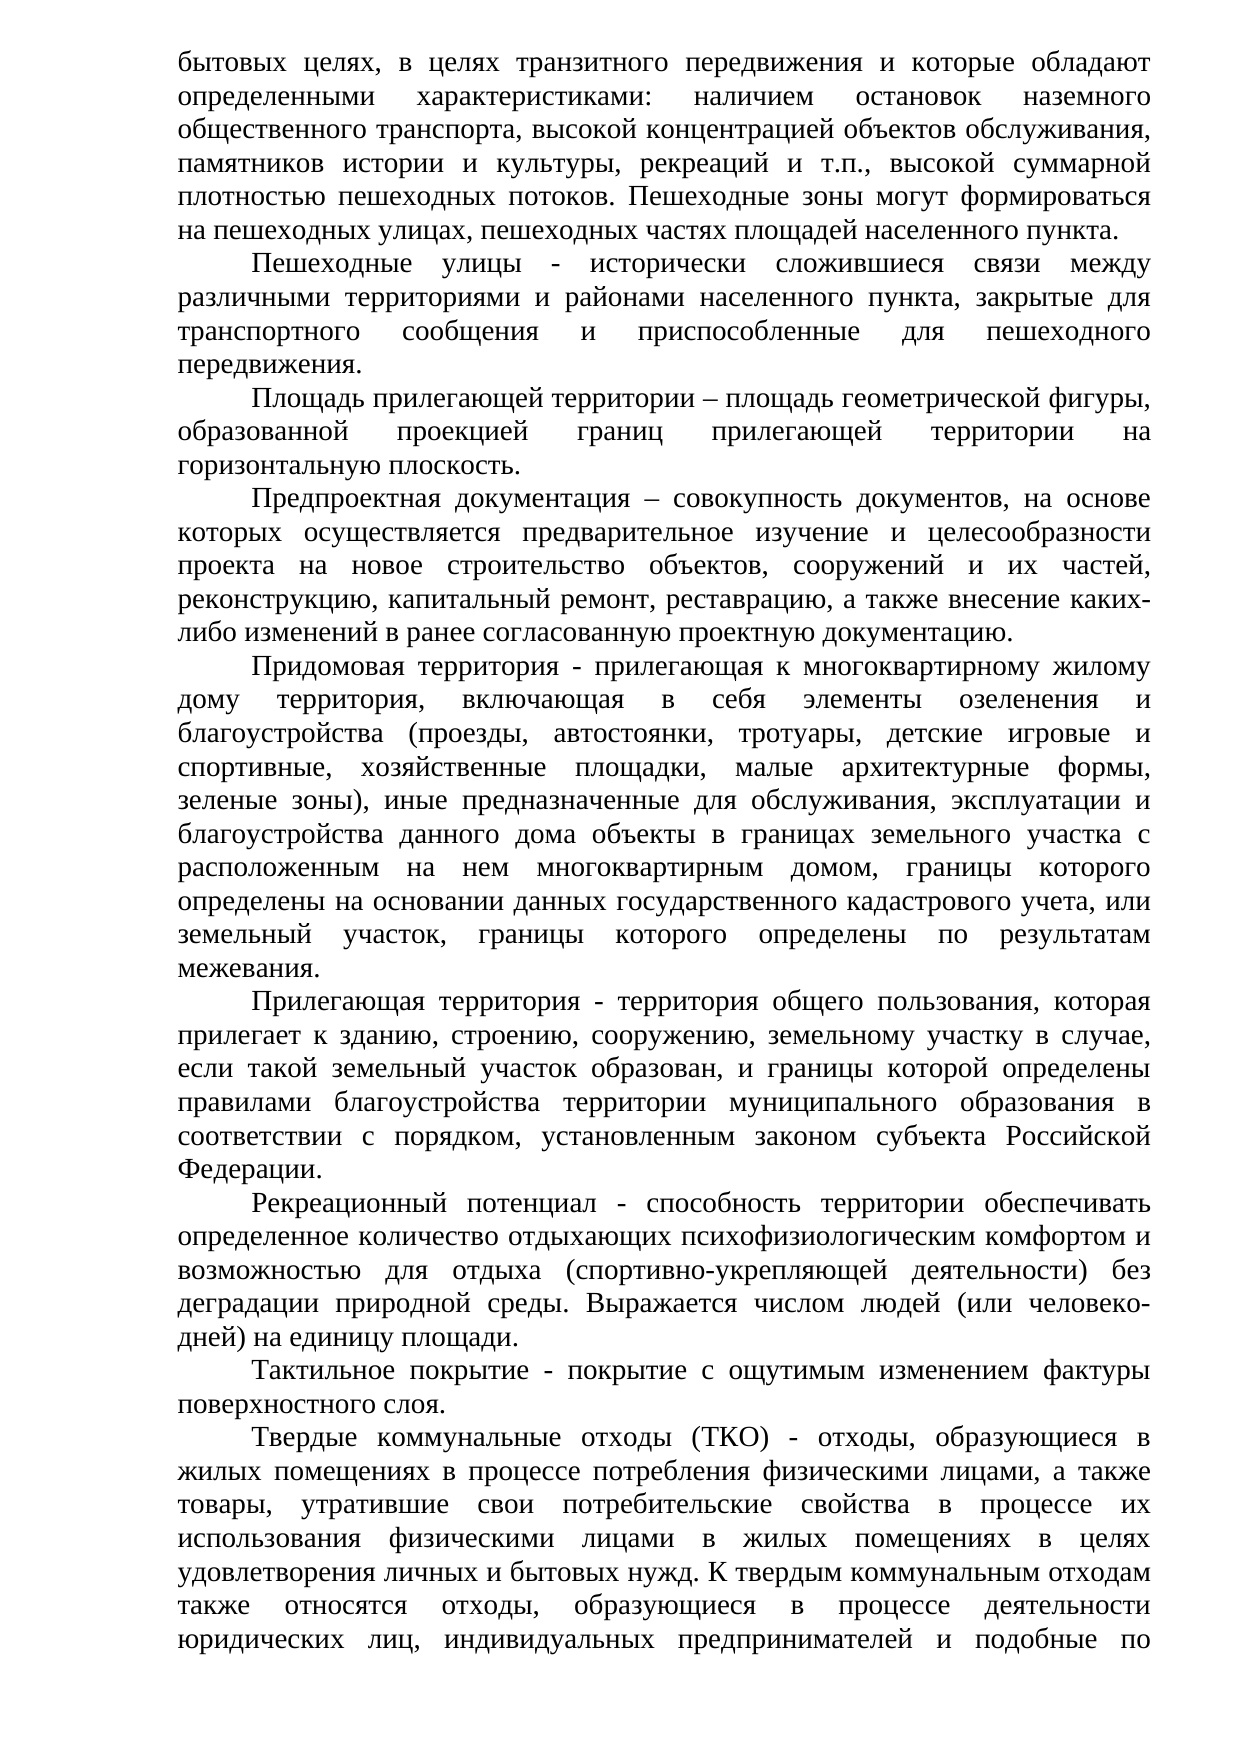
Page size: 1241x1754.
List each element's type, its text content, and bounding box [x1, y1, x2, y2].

text Пешеходные улицы - исторически сложившиеся связи между различными территориями и районами населенного пункта, закрытые для транспортного сообщения и приспособленные для пешеходного передвижения. [177, 246, 1152, 380]
text Площадь прилегающей территории – площадь геометрической фигуры, образованной проекцией границ прилегающей территории на горизонтальную плоскость. [177, 380, 1152, 480]
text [177, 44, 1152, 246]
text Предпроектная документация – совокупность документов, на основе которых осуществляется предварительное изучение и целесообразности проекта на новое строительство объектов, сооружений и их частей, реконструкцию, капитальный ремонт, реставрацию, а также внесение каких-либо изменений в ранее согласованную проектную документацию. [177, 480, 1152, 648]
text Прилегающая территория - территория общего пользования, которая прилегает к зданию, строению, сооружению, земельному участку в случае, если такой земельный участок образован, и границы которой определены правилами благоустройства территории муниципального образования в соответствии с порядком, установленным законом субъекта Российской Федерации. [177, 983, 1152, 1185]
text Рекреационный потенциал - способность территории обеспечивать определенное количество отдыхающих психофизиологическим комфортом и возможностью для отдыха (спортивно-укрепляющей деятельности) без деградации природной среды. Выражается числом людей (или человеко-дней) на единицу площади. [177, 1185, 1152, 1352]
text Придомовая территория - прилегающая к многоквартирному жилому дому территория, включающая в себя элементы озеленения и благоустройства (проезды, автостоянки, тротуары, детские игровые и спортивные, хозяйственные площадки, малые архитектурные формы, зеленые зоны), иные предназначенные для обслуживания, эксплуатации и благоустройства данного дома объекты в границах земельного участка с расположенным на нем многоквартирным домом, границы которого определены на основании данных государственного кадастрового учета, или земельный участок, границы которого определены по результатам межевания. [177, 648, 1152, 983]
text Тактильное покрытие - покрытие с ощутимым изменением фактуры поверхностного слоя. [177, 1352, 1152, 1419]
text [177, 1419, 1152, 1654]
